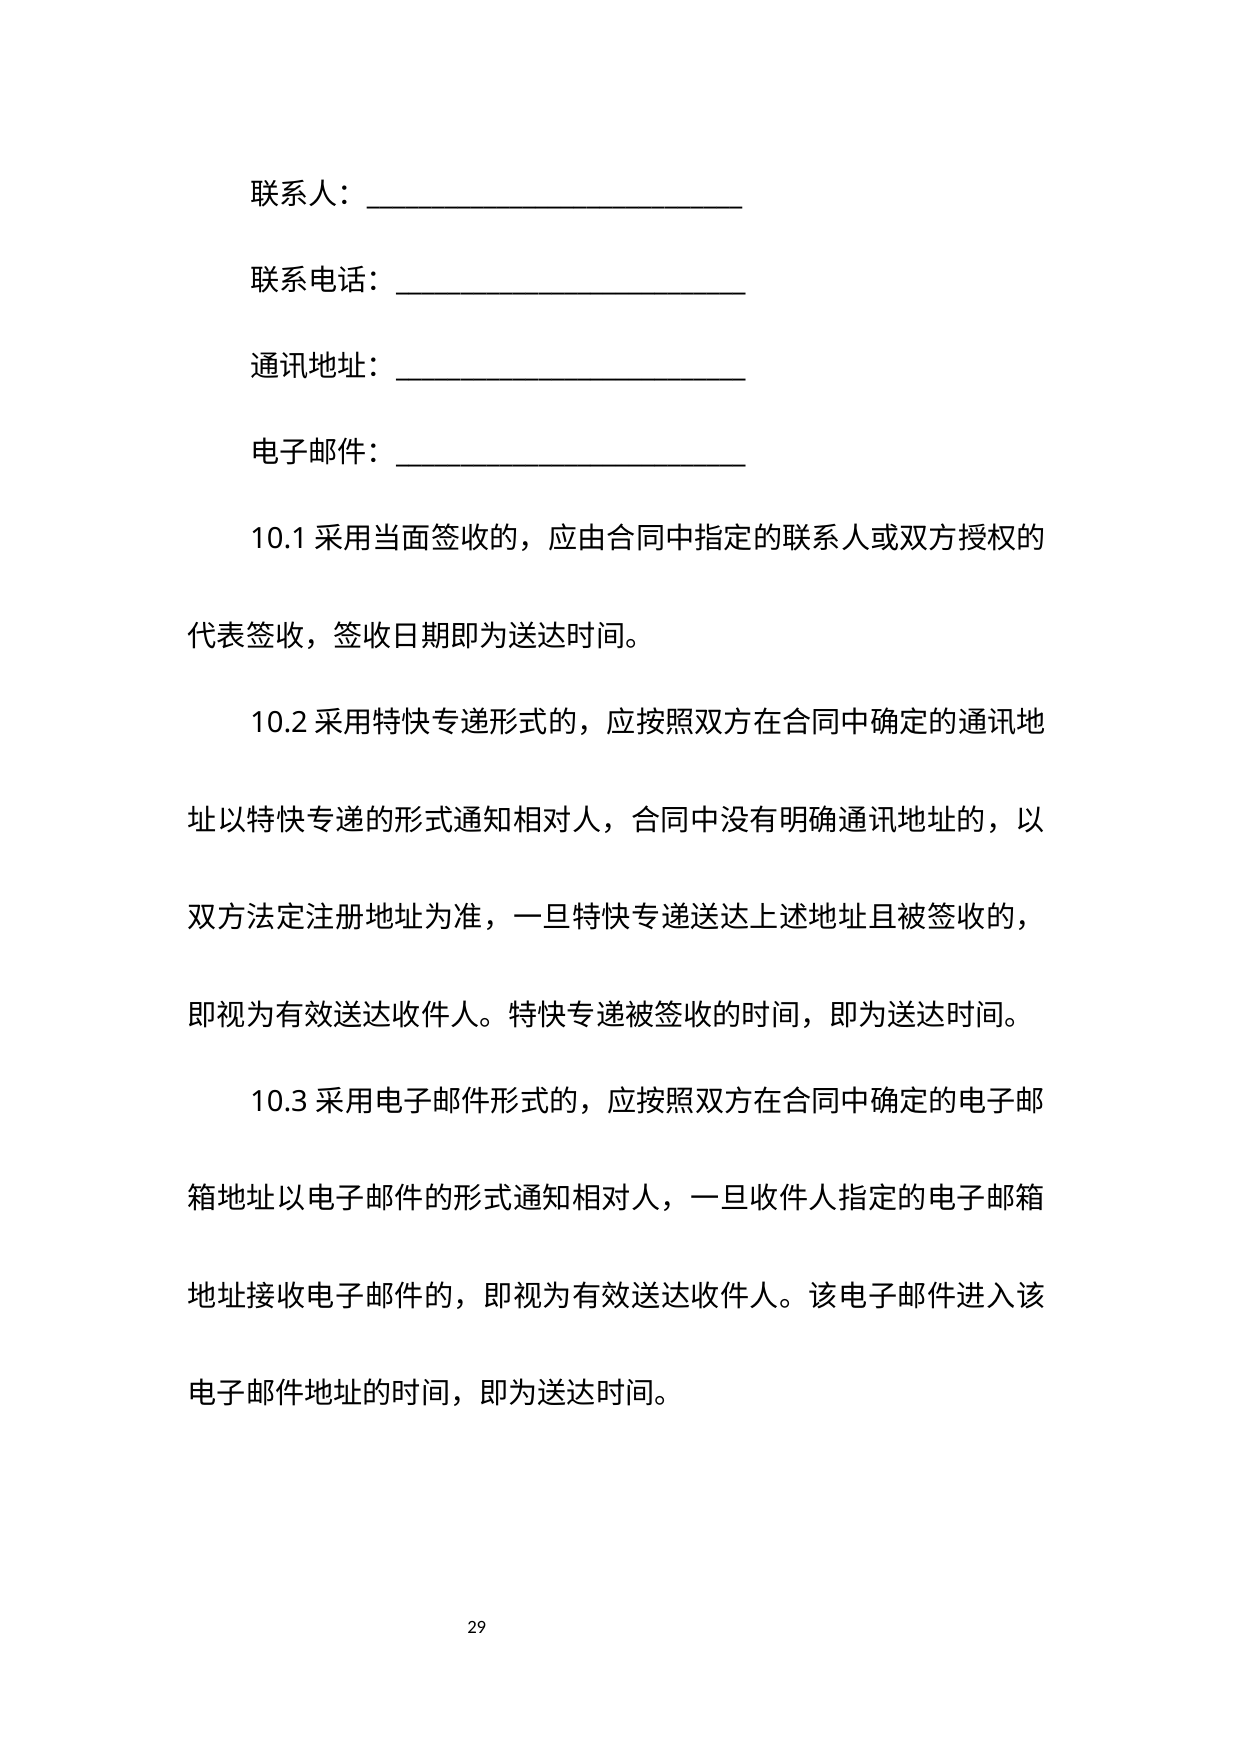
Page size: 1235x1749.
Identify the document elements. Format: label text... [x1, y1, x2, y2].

text 联系人：_____________________________ [187, 159, 1047, 224]
text 10.1采用当面签收的，应由合同中指定的联系人或双方授权的代表签收，签收日期即为送达时间。 [187, 504, 1047, 666]
text 联系电话：___________________________ [187, 245, 1047, 310]
text 通讯地址：___________________________ [187, 331, 1047, 396]
text 10.2采用特快专递形式的，应按照双方在合同中确定的通讯地址以特快专递的形式通知相对人，合同中没有明确通讯地址的，以双方法定注册地址为准，一旦特快专递送达上述地址且被签收的，即视为有效送达收件人。特快专递被签收的时间，即为送达时间。 [187, 687, 1047, 1045]
text 电子邮件：___________________________ [187, 417, 1047, 482]
text 10.3 采用电子邮件形式的，应按照双方在合同中确定的电子邮箱地址以电子邮件的形式通知相对人，一旦收件人指定的电子邮箱地址接收电子邮件的，即视为有效送达收件人。该电子邮件进入该电子邮件地址的时间，即为送达时间。 [187, 1066, 1047, 1423]
